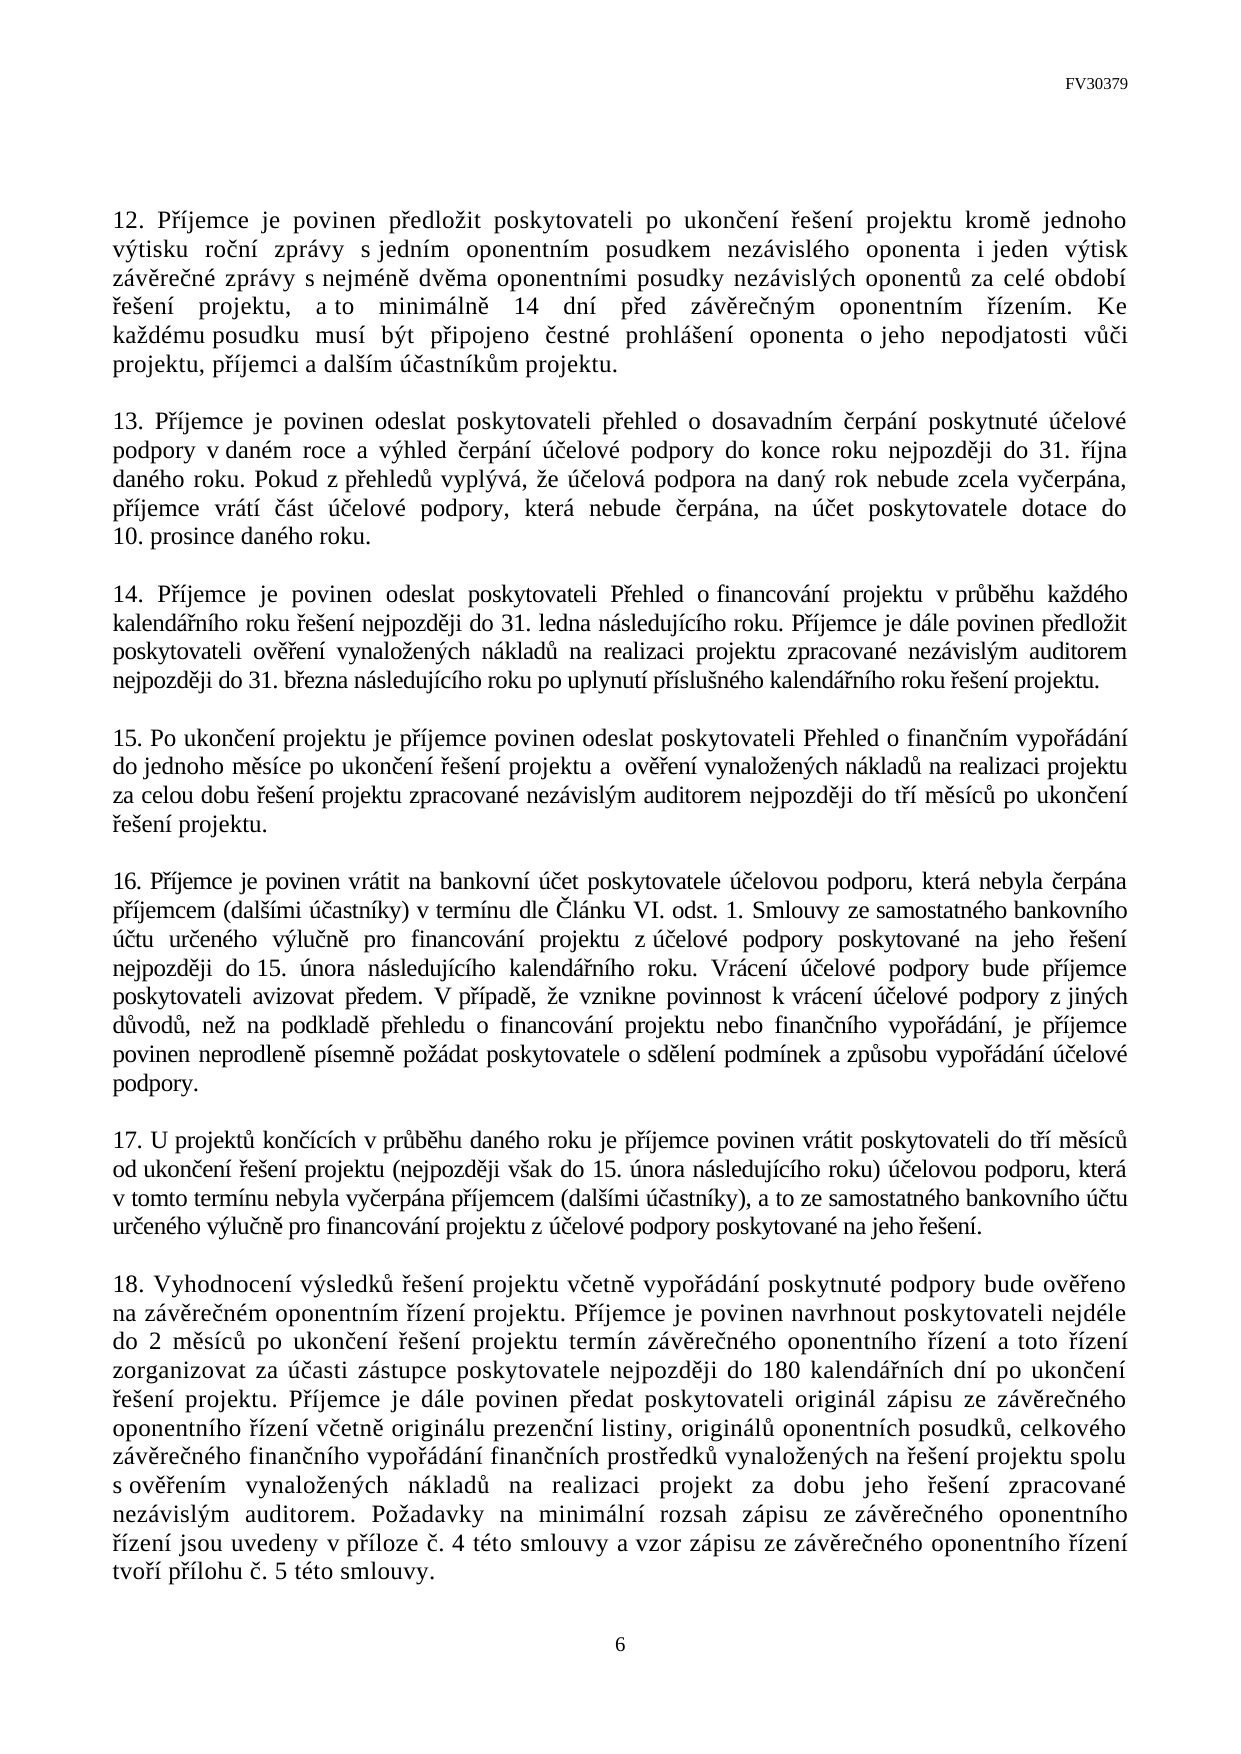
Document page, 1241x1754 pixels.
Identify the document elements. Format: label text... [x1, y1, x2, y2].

text 18. Vyhodnocení výsledků řešení projektu včetně vypořádání poskytnuté podpory bude ověřeno na závěrečném oponentním řízení projektu. Příjemce je povinen navrhnout poskytovateli nejdéle do 2 měsíců po ukončení řešení projektu termín závěrečného oponentního řízení a toto řízení zorganizovat za účasti zástupce poskytovatele nejpozději do 180 kalendářních dní po ukončení řešení projektu. Příjemce je dále povinen předat poskytovateli originál zápisu ze závěrečného oponentního řízení včetně originálu prezenční listiny, originálů oponentních posudků, celkového závěrečného finančního vypořádání finančních prostředků vynaložených na řešení projektu spolu s ověřením vynaložených nákladů na realizaci projekt za dobu jeho řešení zpracované nezávislým auditorem. Požadavky na minimální rozsah zápisu ze závěrečného oponentního řízení jsou uvedeny v příloze č. 4 této smlouvy a vzor zápisu ze závěrečného oponentního řízení tvoří přílohu č. 5 této smlouvy. [112, 1269, 1128, 1585]
text 14. Příjemce je povinen odeslat poskytovateli Přehled o financování projektu v průběhu každého kalendářního roku řešení nejpozději do 31. ledna následujícího roku. Příjemce je dále povinen předložit poskytovateli ověření vynaložených nákladů na realizaci projektu zpracované nezávislým auditorem nejpozději do 31. března následujícího roku po uplynutí příslušného kalendářního roku řešení projektu. [112, 579, 1128, 694]
text 15. Po ukončení projektu je příjemce povinen odeslat poskytovateli Přehled o finančním vypořádání do jednoho měsíce po ukončení řešení projektu a ověření vynaložených nákladů na realizaci projektu za celou dobu řešení projektu zpracované nezávislým auditorem nejpozději do tří měsíců po ukončení řešení projektu. [112, 723, 1128, 838]
text 12. Příjemce je povinen předložit poskytovateli po ukončení řešení projektu kromě jednoho výtisku roční zprávy s jedním oponentním posudkem nezávislého oponenta i jeden výtisk závěrečné zprávy s nejméně dvěma oponentními posudky nezávislých oponentů za celé období řešení projektu, a to minimálně 14 dní před závěrečným oponentním řízením. Ke každému posudku musí být připojeno čestné prohlášení oponenta o jeho nepodjatosti vůči projektu, příjemci a dalším účastníkům projektu. [112, 205, 1128, 378]
text 13. Příjemce je povinen odeslat poskytovateli přehled o dosavadním čerpání poskytnuté účelové podpory v daném roce a výhled čerpání účelové podpory do konce roku nejpozději do 31. října daného roku. Pokud z přehledů vyplývá, že účelová podpora na daný rok nebude zcela vyčerpána, příjemce vrátí část účelové podpory, která nebude čerpána, na účet poskytovatele dotace do 10. prosince daného roku. [112, 406, 1128, 550]
text 17. U projektů končících v průběhu daného roku je příjemce povinen vrátit poskytovateli do tří měsíců od ukončení řešení projektu (nejpozději však do 15. února následujícího roku) účelovou podporu, která v tomto termínu nebyla vyčerpána příjemcem (dalšími účastníky), a to ze samostatného bankovního účtu určeného výlučně pro financování projektu z účelové podpory poskytované na jeho řešení. [112, 1125, 1128, 1240]
text 16. Příjemce je povinen vrátit na bankovní účet poskytovatele účelovou podporu, která nebyla čerpána příjemcem (dalšími účastníky) v termínu dle Článku VI. odst. 1. Smlouvy ze samostatného bankovního účtu určeného výlučně pro financování projektu z účelové podpory poskytované na jeho řešení nejpozději do 15. února následujícího kalendářního roku. Vrácení účelové podpory bude příjemce poskytovateli avizovat předem. V případě, že vznikne povinnost k vrácení účelové podpory z jiných důvodů, než na podkladě přehledu o financování projektu nebo finančního vypořádání, je příjemce povinen neprodleně písemně požádat poskytovatele o sdělení podmínek a způsobu vypořádání účelové podpory. [112, 866, 1128, 1096]
